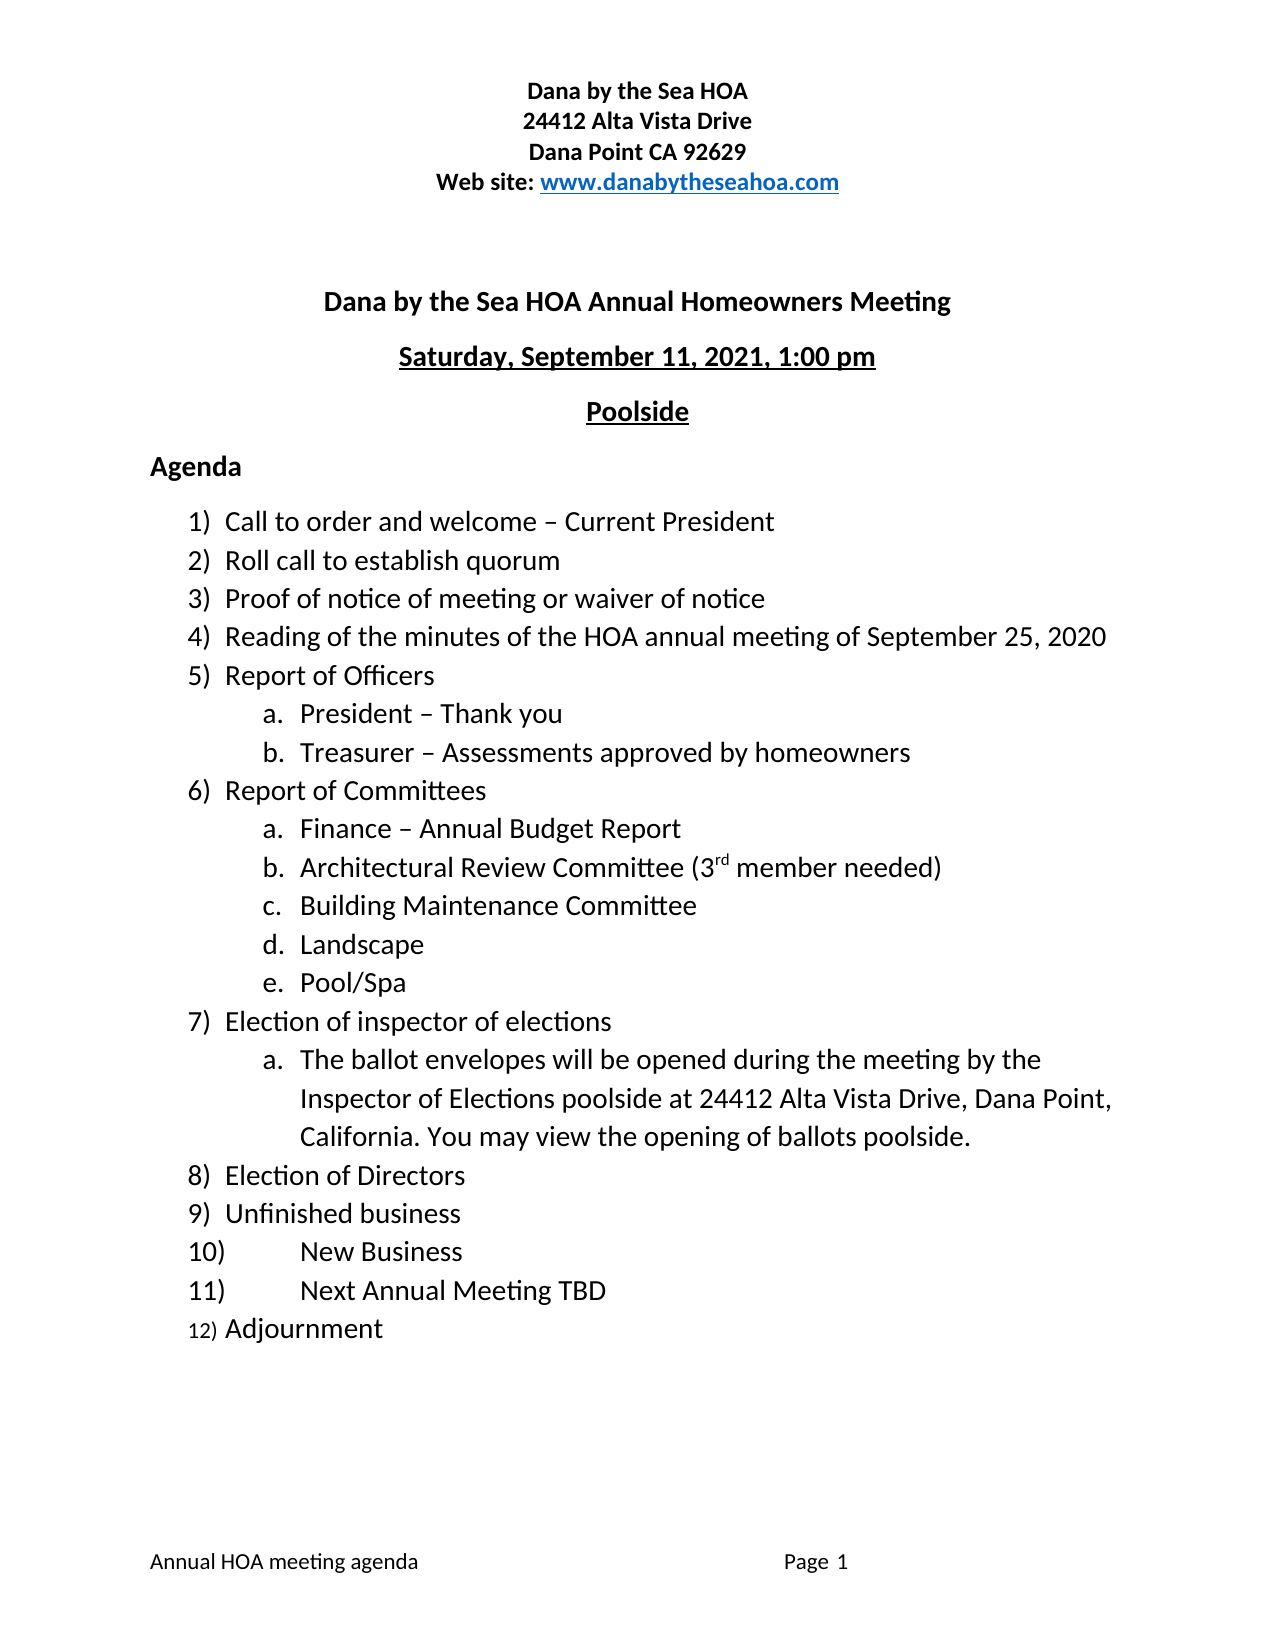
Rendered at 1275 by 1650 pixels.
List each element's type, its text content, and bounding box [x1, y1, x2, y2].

list The ballot envelopes will be opened during the meeting by the Inspector of Elections poolside at 24412 Alta Vista Drive, Dana Point, California. You may view the opening of ballots poolside. [262, 1041, 1125, 1154]
list Adjournment [187, 1310, 1125, 1346]
list Pool/Spa [262, 964, 1125, 1000]
list Report of Committees [187, 772, 1125, 808]
text Saturday, September 11, 2021, 1:00 pm [150, 338, 1125, 373]
list Election of Directors [187, 1157, 1125, 1192]
text Poolside [150, 393, 1125, 428]
list Roll call to establish quorum [187, 542, 1125, 577]
list Election of inspector of elections [187, 1003, 1125, 1038]
list Unfinished business [187, 1195, 1125, 1231]
list New Business [187, 1233, 1125, 1269]
list Reading of the minutes of the HOA annual meeting of September 25, 2020 [187, 618, 1125, 654]
text Agenda [150, 448, 1125, 484]
list Report of Officers [187, 657, 1125, 692]
list Proof of notice of meeting or waiver of notice [187, 580, 1125, 616]
list Treasurer – Assessments approved by homeowners [262, 734, 1125, 769]
list Next Annual Meeting TBD [187, 1272, 1125, 1307]
list Call to order and welcome – Current President [187, 503, 1125, 539]
text Dana by the Sea HOA Annual Homeowners Meeting [150, 283, 1125, 318]
list Architectural Review Committee (3rd member needed) [262, 849, 1125, 885]
list Landscape [262, 926, 1125, 962]
list Finance – Annual Budget Report [262, 811, 1125, 846]
list Building Maintenance Committee [262, 887, 1125, 923]
list President – Thank you [262, 695, 1125, 731]
